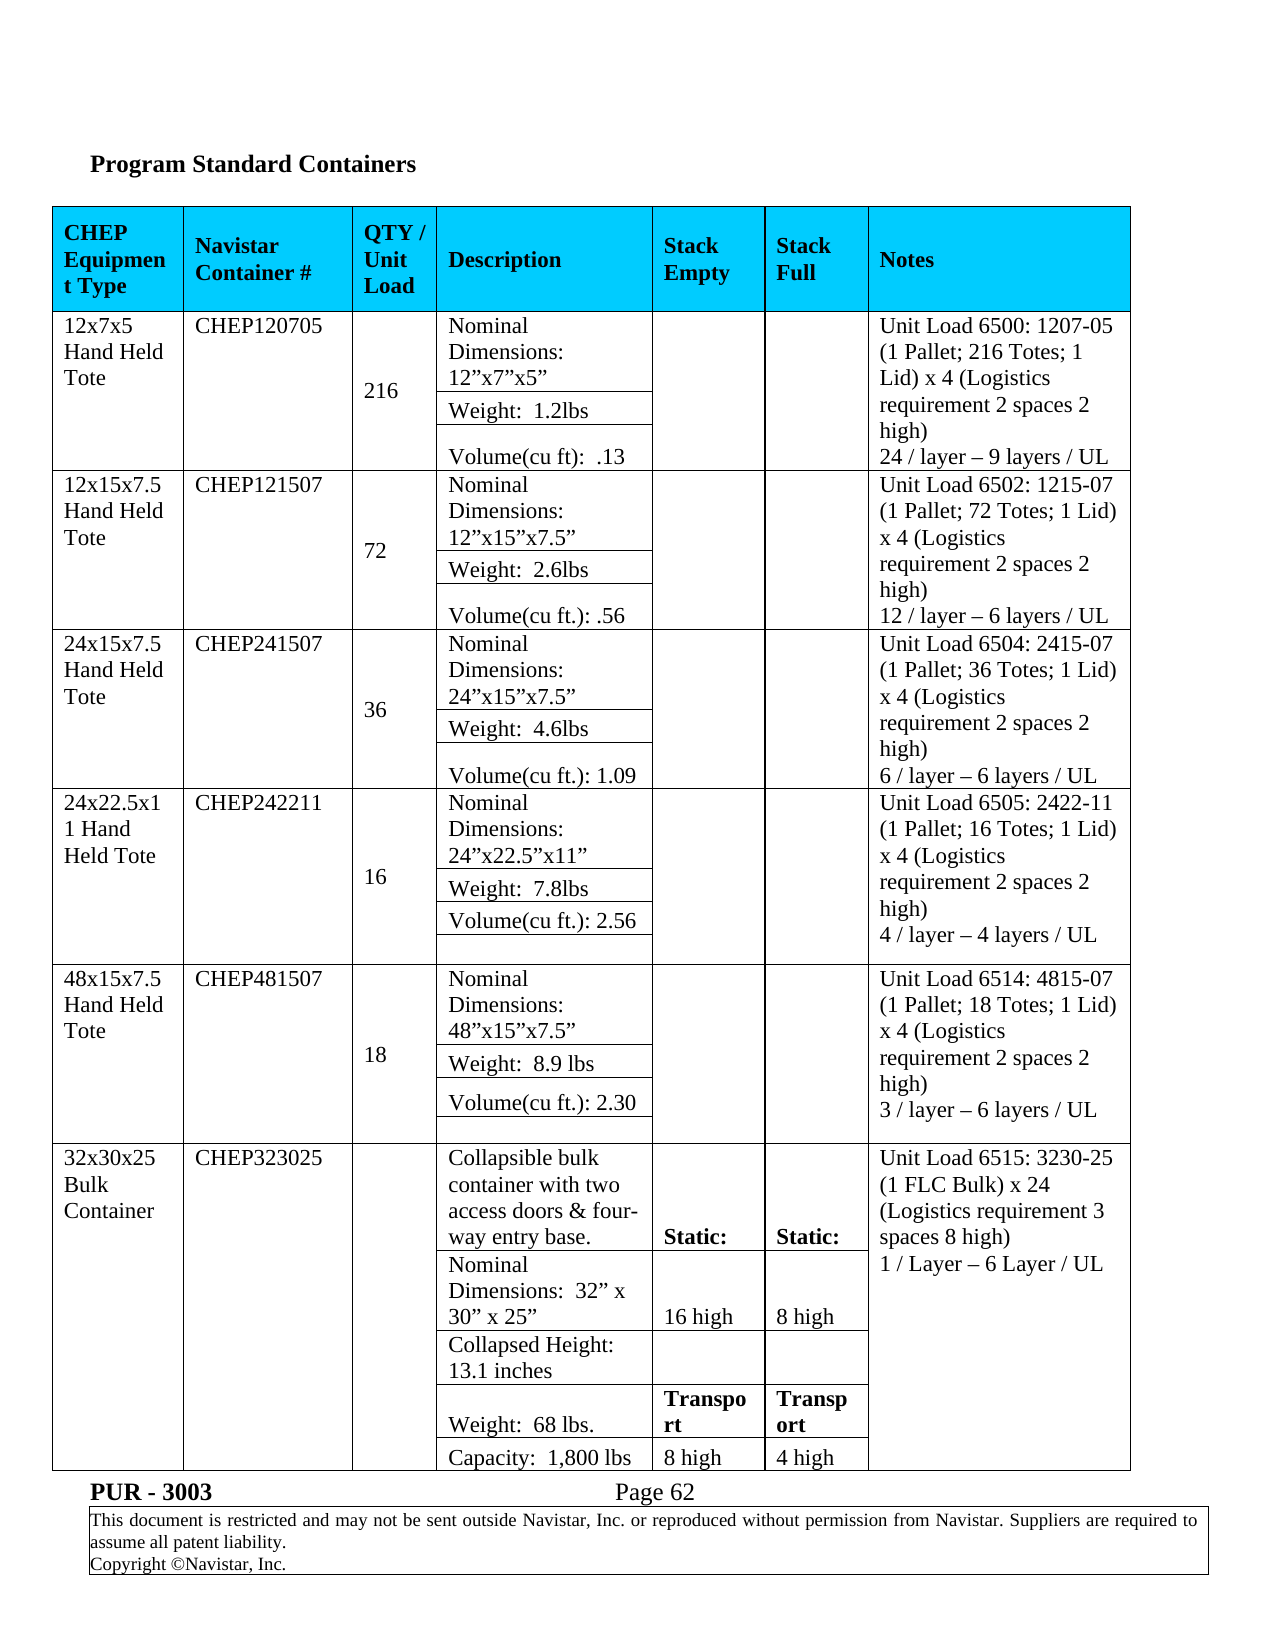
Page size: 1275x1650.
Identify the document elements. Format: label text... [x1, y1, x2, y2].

table_cell Nominal Dimensions: 12”x7”x5” [437, 312, 652, 391]
table_cell [653, 1331, 764, 1383]
table_header CHEP Equipment Type [53, 207, 183, 311]
table_cell [766, 789, 868, 964]
table_cell CHEP120705 [184, 312, 352, 470]
table_cell Nominal Dimensions: 12”x15”x7.5” [437, 471, 652, 550]
table_cell Transport [766, 1385, 868, 1437]
table_cell 18 [353, 965, 436, 1143]
table_cell Nominal Dimensions: 24”x22.5”x11” [437, 789, 652, 868]
table_cell 24x15x7.5 Hand Held Tote [53, 630, 183, 788]
table_cell 36 [353, 630, 436, 788]
table_cell Volume(cu ft.): .56 [437, 584, 652, 629]
table_cell [653, 630, 764, 788]
table_cell Nominal Dimensions: 48”x15”x7.5” [437, 965, 652, 1044]
table_cell 216 [353, 312, 436, 470]
table_cell [766, 630, 868, 788]
table_cell Weight: 4.6lbs [437, 710, 652, 742]
table_cell Weight: 7.8lbs [437, 869, 652, 901]
table_cell Unit Load 6515: 3230-25 (1 FLC Bulk) x 24 (Logistics requirement 3 spaces 8 high) 1 / Layer – 6 Layer / UL [869, 1144, 1130, 1470]
table_cell Volume(cu ft): .13 [437, 425, 652, 470]
table_cell 4 high [766, 1438, 868, 1470]
table_cell Unit Load 6514: 4815-07 (1 Pallet; 18 Totes; 1 Lid) x 4 (Logistics requirement 2 spaces 2 high) 3 / layer – 6 layers / UL [869, 965, 1130, 1143]
table_cell Volume(cu ft.): 1.09 [437, 743, 652, 788]
table_cell CHEP481507 [184, 965, 352, 1143]
table_header Stack Empty [653, 207, 764, 311]
table_cell [766, 1331, 868, 1383]
table_cell 8 high [653, 1438, 764, 1470]
table_cell Volume(cu ft.): 2.30 [437, 1078, 652, 1116]
table_cell Weight: 1.2lbs [437, 392, 652, 423]
table_header Stack Full [766, 207, 868, 311]
table_cell 16 [353, 789, 436, 964]
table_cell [437, 1144, 652, 1250]
table_cell 32x30x25 Bulk Container [53, 1144, 183, 1470]
table_cell Nominal Dimensions: 32” x 30” x 25” [437, 1251, 652, 1330]
table_cell 48x15x7.5 Hand Held Tote [53, 965, 183, 1143]
table_cell Unit Load 6504: 2415-07 (1 Pallet; 36 Totes; 1 Lid) x 4 (Logistics requirement 2 spaces 2 high) 6 / layer – 6 layers / UL [869, 630, 1130, 788]
table_cell CHEP241507 [184, 630, 352, 788]
table_cell Collapsed Height: 13.1 inches [437, 1331, 652, 1383]
table_cell [766, 471, 868, 629]
table_cell Nominal Dimensions: 24”x15”x7.5” [437, 630, 652, 709]
table_cell 72 [353, 471, 436, 629]
table_cell 12x15x7.5 Hand Held Tote [53, 471, 183, 629]
table_cell [653, 312, 764, 470]
table_cell [653, 471, 764, 629]
table_header Description [437, 207, 652, 311]
table_cell CHEP242211 [184, 789, 352, 964]
table_cell Unit Load 6502: 1215-07 (1 Pallet; 72 Totes; 1 Lid) x 4 (Logistics requirement 2 spaces 2 high) 12 / layer – 6 layers / UL [869, 471, 1130, 629]
table_cell [766, 965, 868, 1143]
table_cell 12x7x5 Hand Held Tote [53, 312, 183, 470]
table_cell Weight: 8.9 lbs [437, 1045, 652, 1077]
table_cell 16 high [653, 1251, 764, 1330]
table_cell Static: [653, 1144, 764, 1250]
table_cell Weight: 68 lbs. [437, 1385, 652, 1437]
table_cell Weight: 2.6lbs [437, 551, 652, 583]
table_cell Capacity: 1,800 lbs [437, 1438, 652, 1470]
table_cell Unit Load 6500: 1207-05 (1 Pallet; 216 Totes; 1 Lid) x 4 (Logistics requirement 2 spaces 2 high) 24 / layer – 9 layers / UL [869, 312, 1130, 470]
table_cell Static: [766, 1144, 868, 1250]
table_cell CHEP323025 [184, 1144, 352, 1470]
table_header Navistar Container # [184, 207, 352, 311]
table_cell Unit Load 6505: 2422-11 (1 Pallet; 16 Totes; 1 Lid) x 4 (Logistics requirement 2 spaces 2 high) 4 / layer – 4 layers / UL [869, 789, 1130, 964]
table_cell 24x22.5x11 Hand Held Tote [53, 789, 183, 964]
table_cell 8 high [766, 1251, 868, 1330]
table_cell [353, 1144, 436, 1470]
table_cell [653, 965, 764, 1143]
table_cell [437, 1117, 652, 1143]
table_cell CHEP121507 [184, 471, 352, 629]
table_header Notes [869, 207, 1130, 311]
table_header QTY / Unit Load [353, 207, 436, 311]
text Program Standard Containers [90, 149, 1200, 177]
table_cell Transport [653, 1385, 764, 1437]
table_cell [766, 312, 868, 470]
table_cell Volume(cu ft.): 2.56 [437, 902, 652, 934]
table_cell [437, 935, 652, 964]
table_cell [653, 789, 764, 964]
